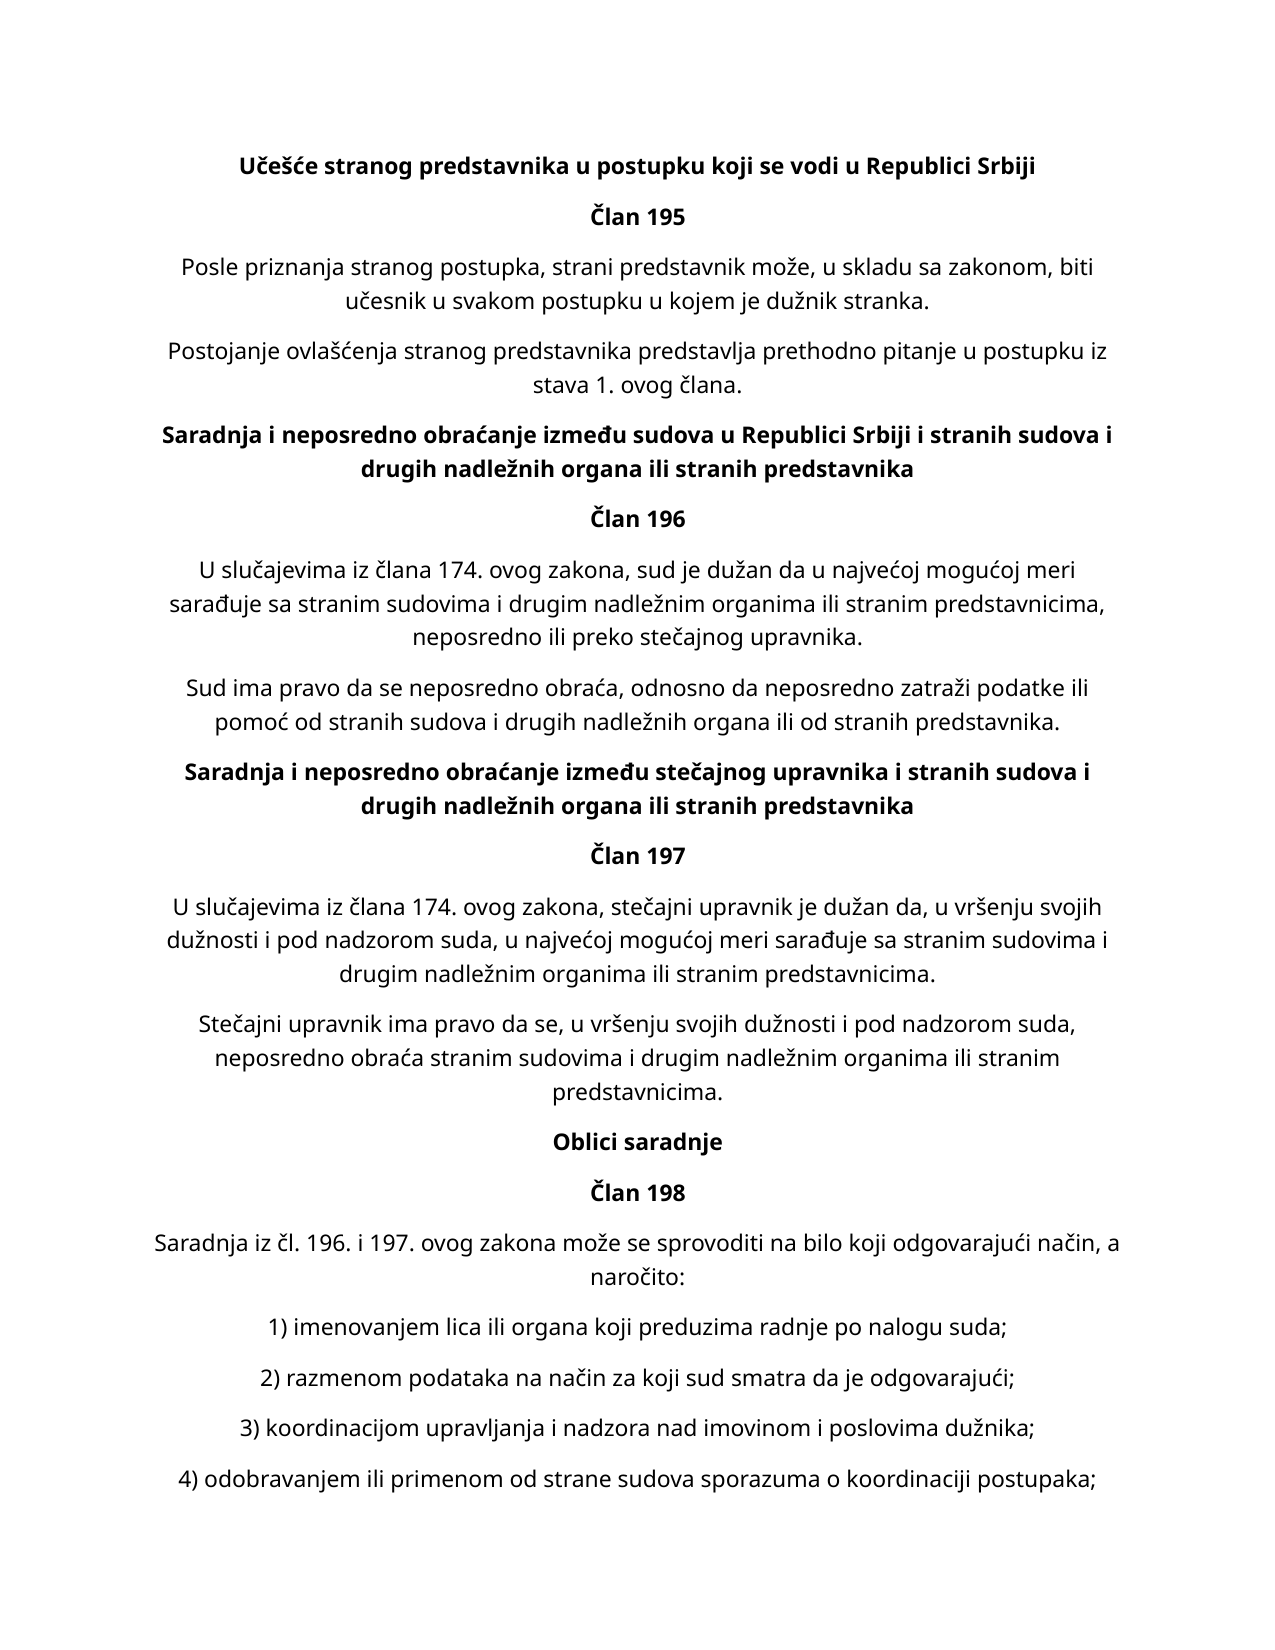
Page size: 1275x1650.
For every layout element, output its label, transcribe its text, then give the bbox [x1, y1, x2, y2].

text Član 195 [150, 200, 1125, 232]
text 3) koordinacijom upravljanja i nadzora nad imovinom i poslovima dužnika; [150, 1412, 1125, 1443]
text Član 196 [150, 503, 1125, 534]
text Saradnja iz čl. 196. i 197. ovog zakona može se sprovoditi na bilo koji odgovarajući način, a naročito: [150, 1227, 1125, 1292]
text 4) odobravanjem ili primenom od strane sudova sporazuma o koordinaciji postupaka; [150, 1462, 1125, 1494]
text Postojanje ovlašćenja stranog predstavnika predstavlja prethodno pitanje u postupku iz stava 1. ovog člana. [150, 335, 1125, 400]
text Član 198 [150, 1177, 1125, 1208]
text Sud ima pravo da se neposredno obraća, odnosno da neposredno zatraži podatke ili pomoć od stranih sudova i drugih nadležnih organa ili od stranih predstavnika. [150, 672, 1125, 737]
text Saradnja i neposredno obraćanje između stečajnog upravnika i stranih sudova i drugih nadležnih organa ili stranih predstavnika [150, 756, 1125, 821]
text U slučajevima iz člana 174. ovog zakona, sud je dužan da u najvećoj mogućoj meri sarađuje sa stranim sudovima i drugim nadležnim organima ili stranim predstavnicima, neposredno ili preko stečajnog upravnika. [150, 554, 1125, 652]
text 2) razmenom podataka na način za koji sud smatra da je odgovarajući; [150, 1362, 1125, 1393]
text Oblici saradnje [150, 1126, 1125, 1157]
text U slučajevima iz člana 174. ovog zakona, stečajni upravnik je dužan da, u vršenju svojih dužnosti i pod nadzorom suda, u najvećoj mogućoj meri sarađuje sa stranim sudovima i drugim nadležnim organima ili stranim predstavnicima. [150, 890, 1125, 989]
text 1) imenovanjem lica ili organa koji preduzima radnje po nalogu suda; [150, 1311, 1125, 1342]
text Učešće stranog predstavnika u postupku koji se vodi u Republici Srbiji [150, 150, 1125, 181]
text Saradnja i neposredno obraćanje između sudova u Republici Srbiji i stranih sudova i drugih nadležnih organa ili stranih predstavnika [150, 419, 1125, 484]
text Član 197 [150, 840, 1125, 871]
text Posle priznanja stranog postupka, strani predstavnik može, u skladu sa zakonom, biti učesnik u svakom postupku u kojem je dužnik stranka. [150, 251, 1125, 316]
text Stečajni upravnik ima pravo da se, u vršenju svojih dužnosti i pod nadzorom suda, neposredno obraća stranim sudovima i drugim nadležnim organima ili stranim predstavnicima. [150, 1008, 1125, 1107]
